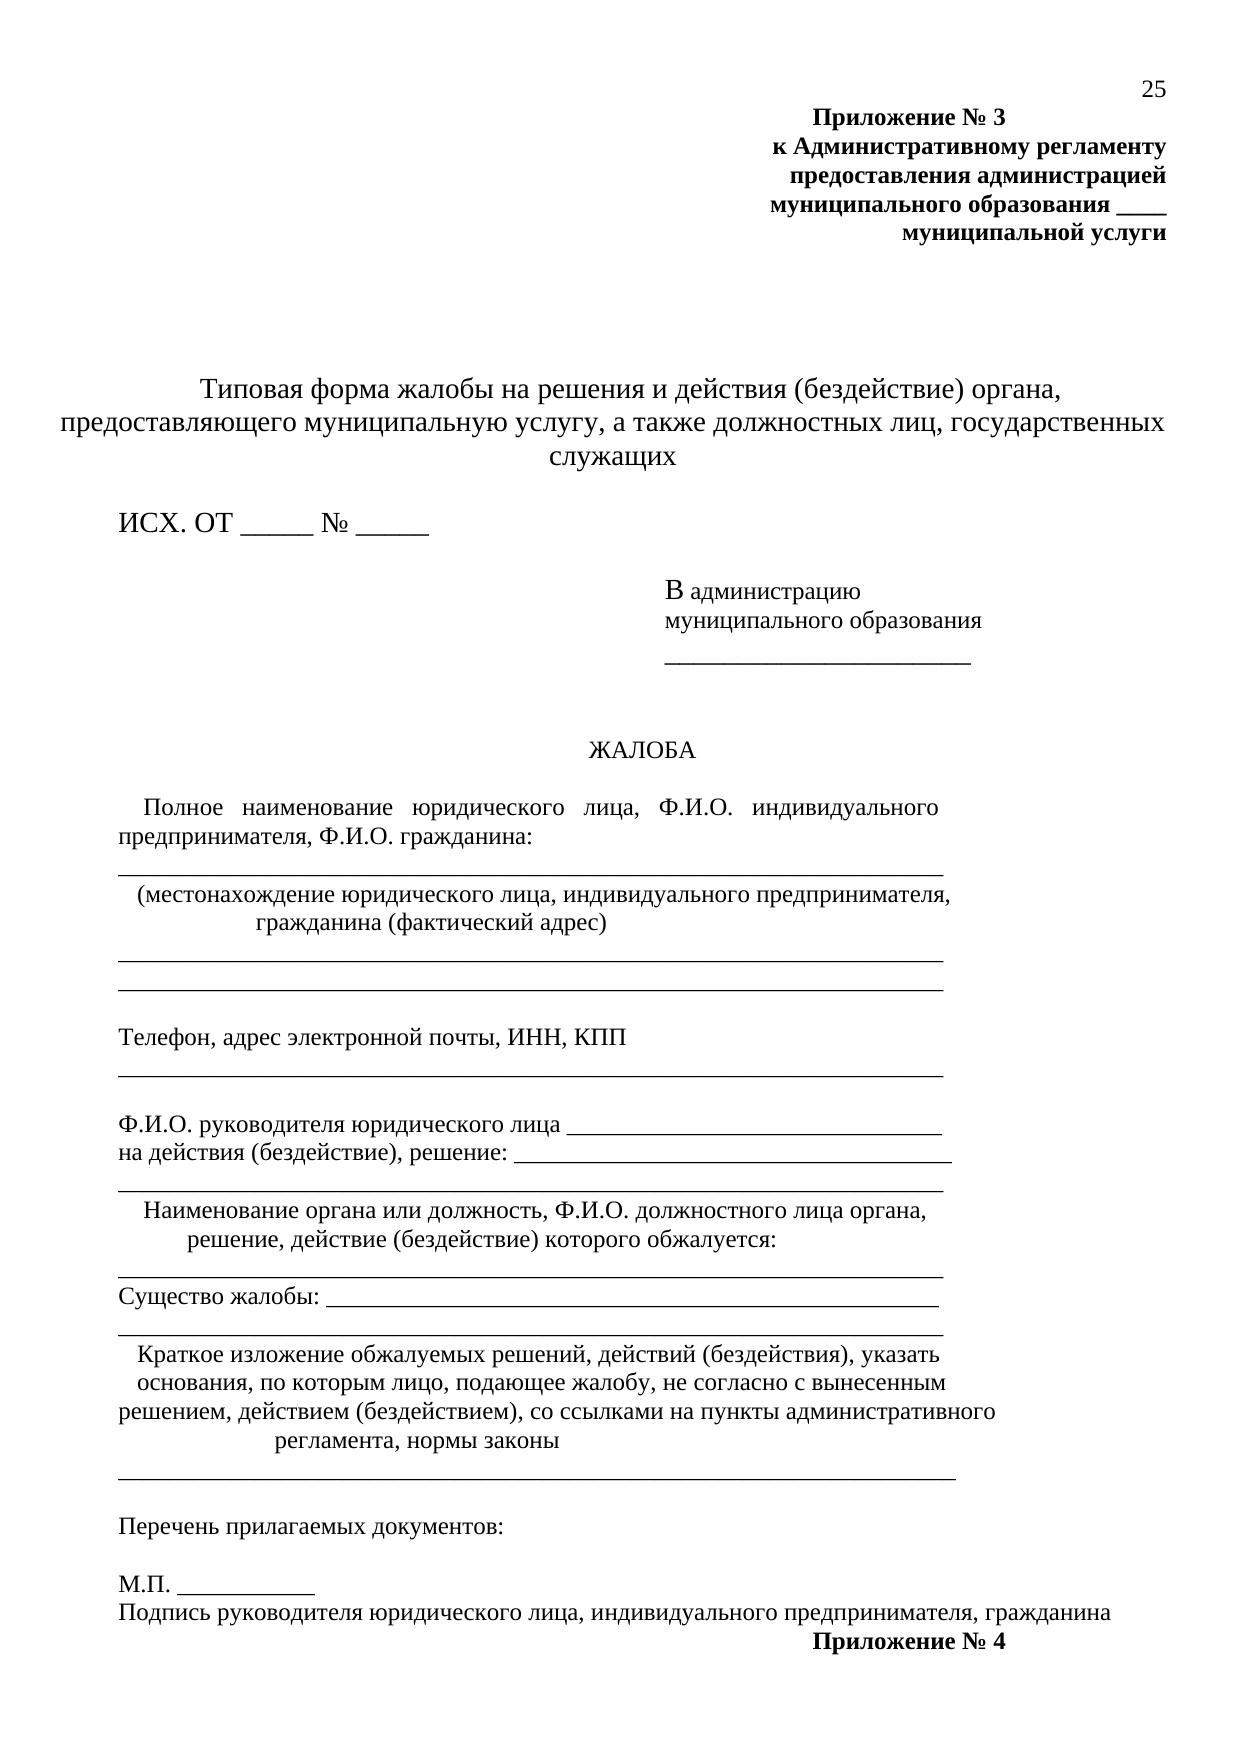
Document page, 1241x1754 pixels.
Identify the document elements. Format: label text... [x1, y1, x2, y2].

text Приложение № 3 [118, 102, 1167, 131]
text В администрацию [118, 572, 1167, 606]
text гражданина (фактический адрес) [118, 907, 1167, 936]
text Полное наименование юридического лица, Ф.И.О. индивидуального [118, 792, 1167, 821]
text __________________________________________________________________ [118, 850, 1167, 879]
text предоставления администрацией [59, 160, 1167, 189]
text __________________________________________________________________ [118, 1166, 1167, 1195]
text ЖАЛОБА [118, 735, 1167, 764]
text Перечень прилагаемых документов: [118, 1511, 1167, 1540]
text Наименование органа или должность, Ф.И.О. должностного лица органа, [118, 1195, 1167, 1224]
text Приложение № 4 [118, 1626, 1167, 1655]
text основания, по которым лицо, подающее жалобу, не согласно с вынесенным [118, 1367, 1167, 1396]
text Подпись руководителя юридического лица, индивидуального предпринимателя, гражданина [118, 1597, 1167, 1626]
text М.П. ___________ [118, 1569, 1167, 1597]
text решением, действием (бездействием), со ссылками на пункты административного [118, 1396, 1167, 1425]
text муниципальной услуги [59, 217, 1167, 246]
text Существо жалобы: _________________________________________________ [118, 1281, 1167, 1310]
text ___________________________________________________________________ [118, 1454, 1167, 1482]
text ИСХ. ОТ _____ № _____ [118, 505, 1167, 538]
text Телефон, адрес электронной почты, ИНН, КПП [118, 1022, 1167, 1051]
text __________________________________________________________________ [118, 1252, 1167, 1281]
text Краткое изложение обжалуемых решений, действий (бездействия), указать [118, 1339, 1167, 1367]
text __________________________________________________________________ [118, 965, 1167, 994]
text __________________________________________________________________ [118, 1051, 1167, 1080]
text Типовая форма жалобы на решения и действия (бездействие) органа, предоставляющего муниципальную услугу, а также должностных лиц, государственных служащих [59, 371, 1167, 471]
text муниципального образования ____ [59, 189, 1167, 217]
text регламента, нормы законы [118, 1425, 1167, 1454]
text предпринимателя, Ф.И.О. гражданина: [118, 821, 1167, 850]
text Ф.И.О. руководителя юридического лица ______________________________ [118, 1109, 1167, 1137]
text на действия (бездействие), решение: ___________________________________ [118, 1137, 1167, 1166]
text к Административному регламенту [59, 131, 1167, 160]
text _____________________ [118, 634, 1167, 668]
text (местонахождение юридического лица, индивидуального предпринимателя, [118, 879, 1167, 907]
text __________________________________________________________________ [118, 1310, 1167, 1339]
text __________________________________________________________________ [118, 936, 1167, 965]
text решение, действие (бездействие) которого обжалуется: [118, 1224, 1167, 1252]
text муниципального образования [118, 606, 1167, 634]
